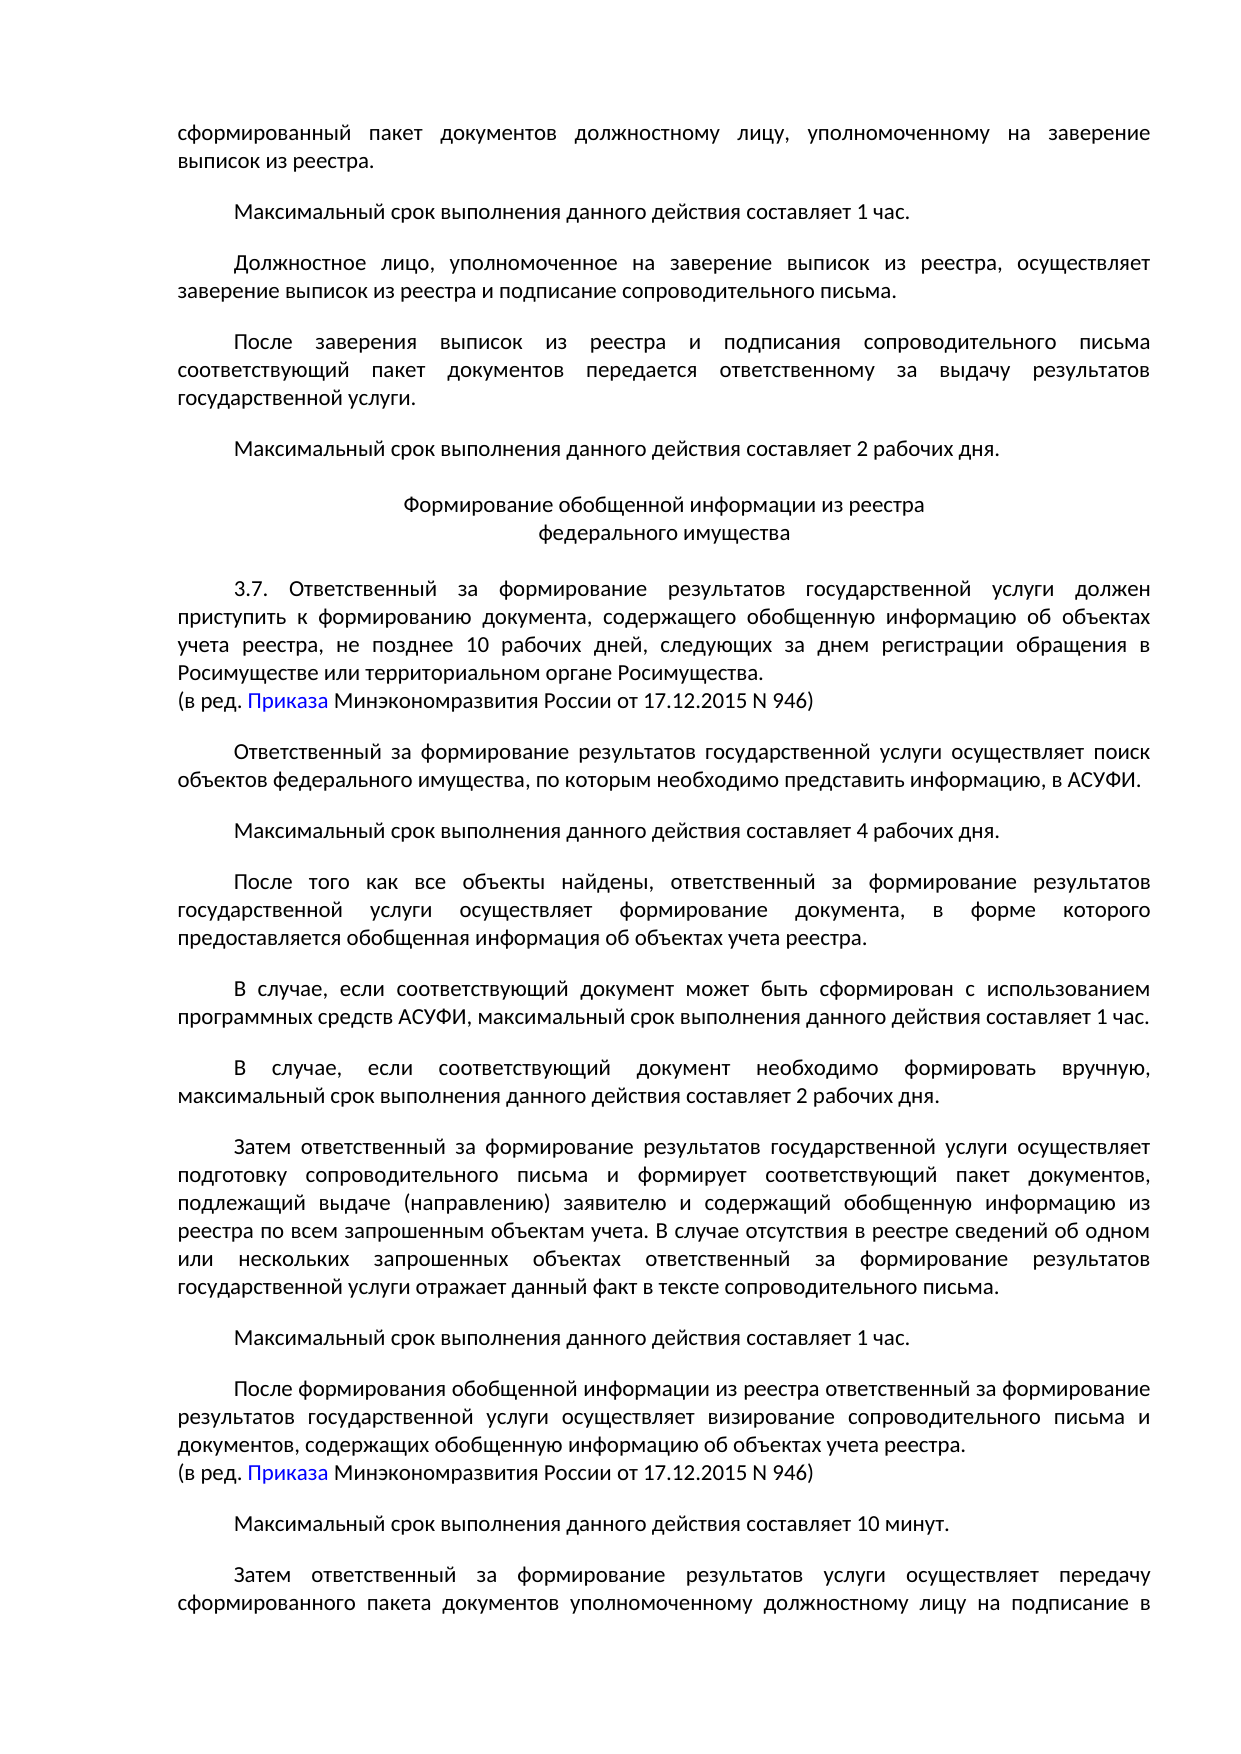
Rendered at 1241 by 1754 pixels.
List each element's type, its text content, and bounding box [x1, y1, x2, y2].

text В случае, если соответствующий документ может быть сформирован с использованием программных средств АСУФИ, максимальный срок выполнения данного действия составляет 1 час. [177, 974, 1152, 1030]
text После того как все объекты найдены, ответственный за формирование результатов государственной услуги осуществляет формирование документа, в форме которого предоставляется обобщенная информация об объектах учета реестра. [177, 867, 1152, 951]
text Ответственный за формирование результатов государственной услуги осуществляет поиск объектов федерального имущества, по которым необходимо представить информацию, в АСУФИ. [177, 737, 1152, 793]
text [177, 1560, 1152, 1616]
text После заверения выписок из реестра и подписания сопроводительного письма соответствующий пакет документов передается ответственному за выдачу результатов государственной услуги. [177, 327, 1152, 411]
text 3.7. Ответственный за формирование результатов государственной услуги должен приступить к формированию документа, содержащего обобщенную информацию об объектах учета реестра, не позднее 10 рабочих дней, следующих за днем регистрации обращения в Росимуществе или территориальном органе Росимущества. [177, 574, 1152, 686]
text В случае, если соответствующий документ необходимо формировать вручную, максимальный срок выполнения данного действия составляет 2 рабочих дня. [177, 1053, 1152, 1109]
text Формирование обобщенной информации из реестра [177, 490, 1152, 518]
text После формирования обобщенной информации из реестра ответственный за формирование результатов государственной услуги осуществляет визирование сопроводительного письма и документов, содержащих обобщенную информацию об объектах учета реестра. [177, 1374, 1152, 1458]
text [177, 118, 1152, 174]
text (в ред. Приказа Минэкономразвития России от 17.12.2015 N 946) [177, 1458, 1152, 1486]
text (в ред. Приказа Минэкономразвития России от 17.12.2015 N 946) [177, 686, 1152, 714]
text Должностное лицо, уполномоченное на заверение выписок из реестра, осуществляет заверение выписок из реестра и подписание сопроводительного письма. [177, 248, 1152, 304]
text Максимальный срок выполнения данного действия составляет 1 час. [177, 197, 1152, 225]
text федерального имущества [177, 518, 1152, 546]
text Максимальный срок выполнения данного действия составляет 4 рабочих дня. [177, 816, 1152, 844]
text Максимальный срок выполнения данного действия составляет 10 минут. [177, 1509, 1152, 1537]
text Затем ответственный за формирование результатов государственной услуги осуществляет подготовку сопроводительного письма и формирует соответствующий пакет документов, подлежащий выдаче (направлению) заявителю и содержащий обобщенную информацию из реестра по всем запрошенным объектам учета. В случае отсутствия в реестре сведений об одном или нескольких запрошенных объектах ответственный за формирование результатов государственной услуги отражает данный факт в тексте сопроводительного письма. [177, 1132, 1152, 1300]
text Максимальный срок выполнения данного действия составляет 2 рабочих дня. [177, 434, 1152, 462]
text Максимальный срок выполнения данного действия составляет 1 час. [177, 1323, 1152, 1351]
